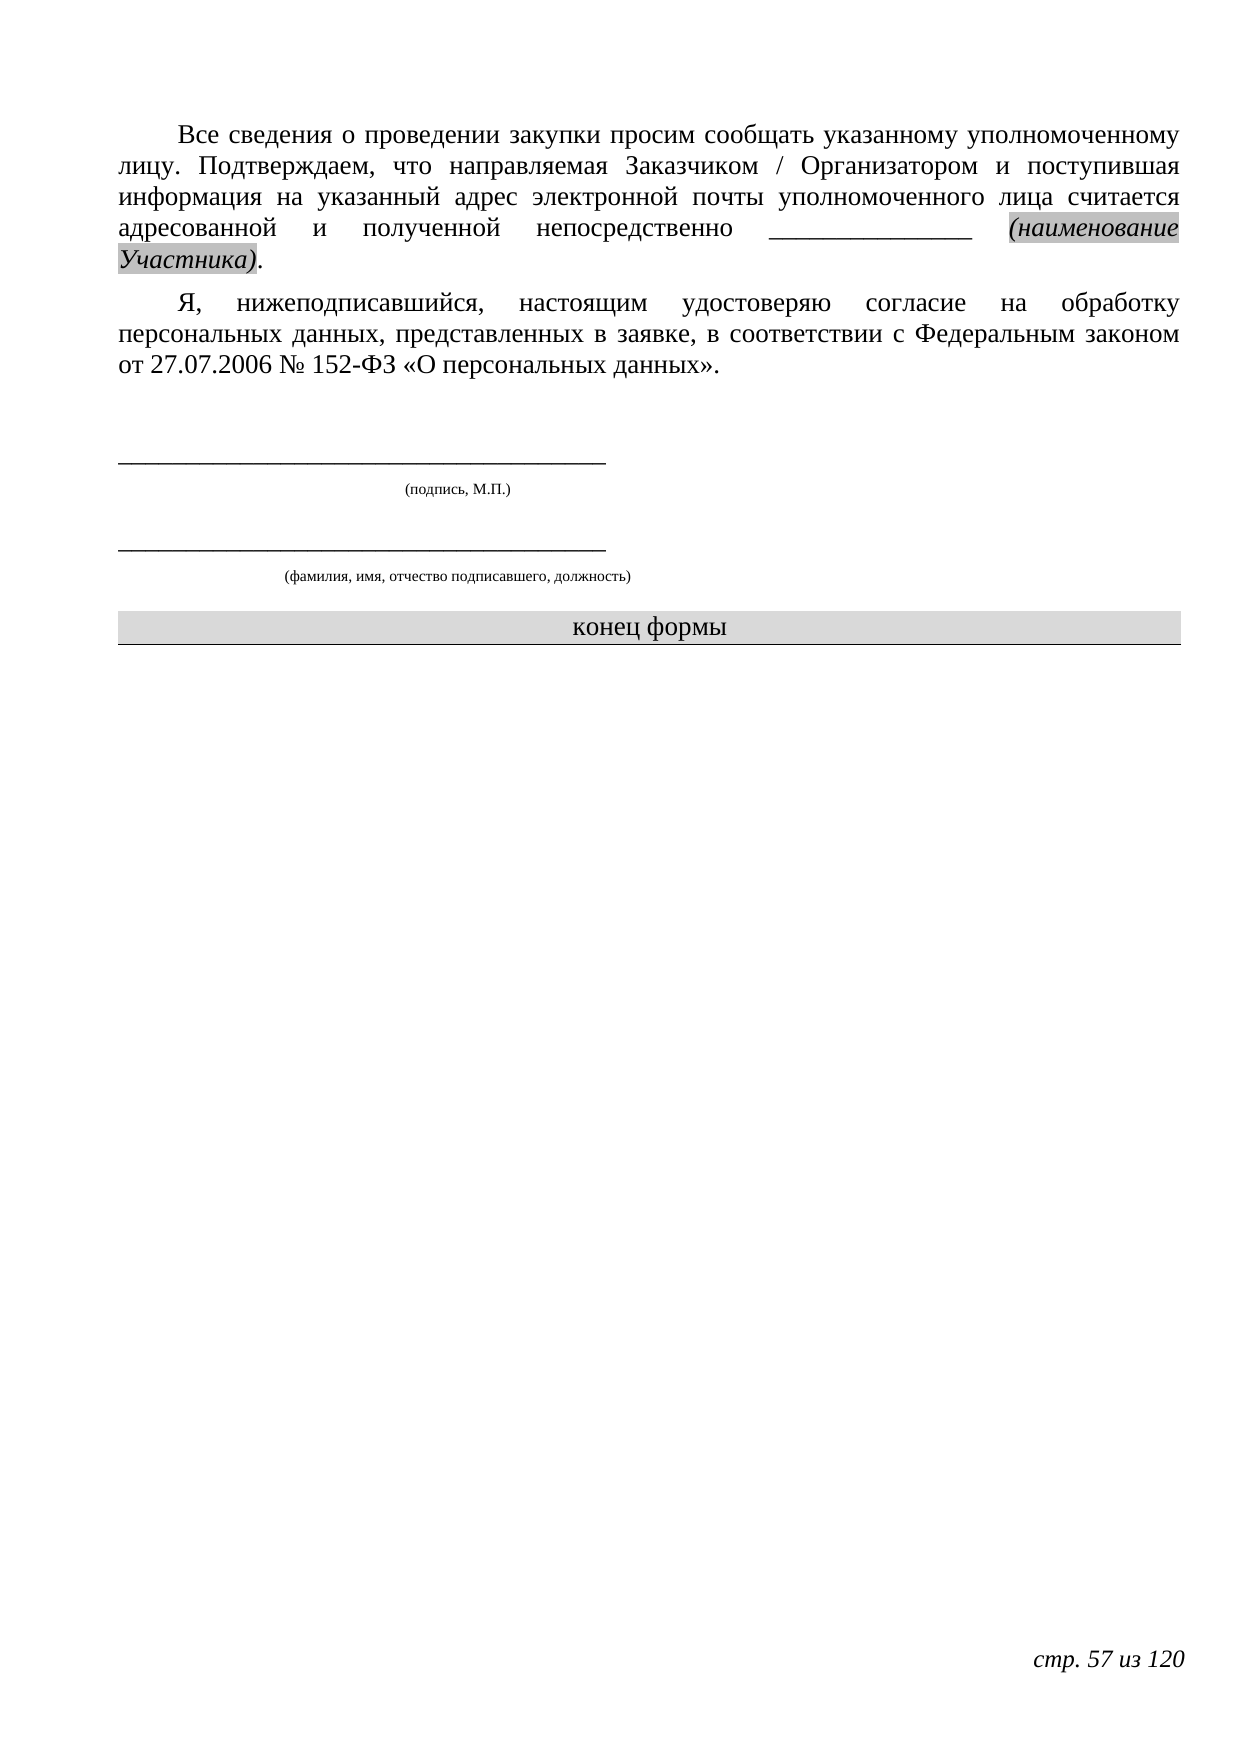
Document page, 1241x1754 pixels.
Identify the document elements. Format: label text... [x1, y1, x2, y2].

text ____________________________________ [118, 523, 1181, 554]
text Все сведения о проведении закупки просим сообщать указанному уполномоченному лицу. Подтверждаем, что направляемая Заказчиком / Организатором и поступившая информация на указанный адрес электронной почты уполномоченного лица считается адресованной и полученной непосредственно _______________ (наименование Участника). [118, 118, 1181, 274]
text (подпись, М.П.) [118, 479, 797, 511]
text Я, нижеподписавшийся, настоящим удостоверяю согласие на обработку персональных данных, представленных в заявке, в соответствии с Федеральным законом от 27.07.2006 № 152-ФЗ «О персональных данных». [118, 286, 1181, 380]
text конец формы [118, 611, 1181, 644]
text ____________________________________ [118, 436, 1181, 467]
text (фамилия, имя, отчество подписавшего, должность) [118, 567, 797, 598]
